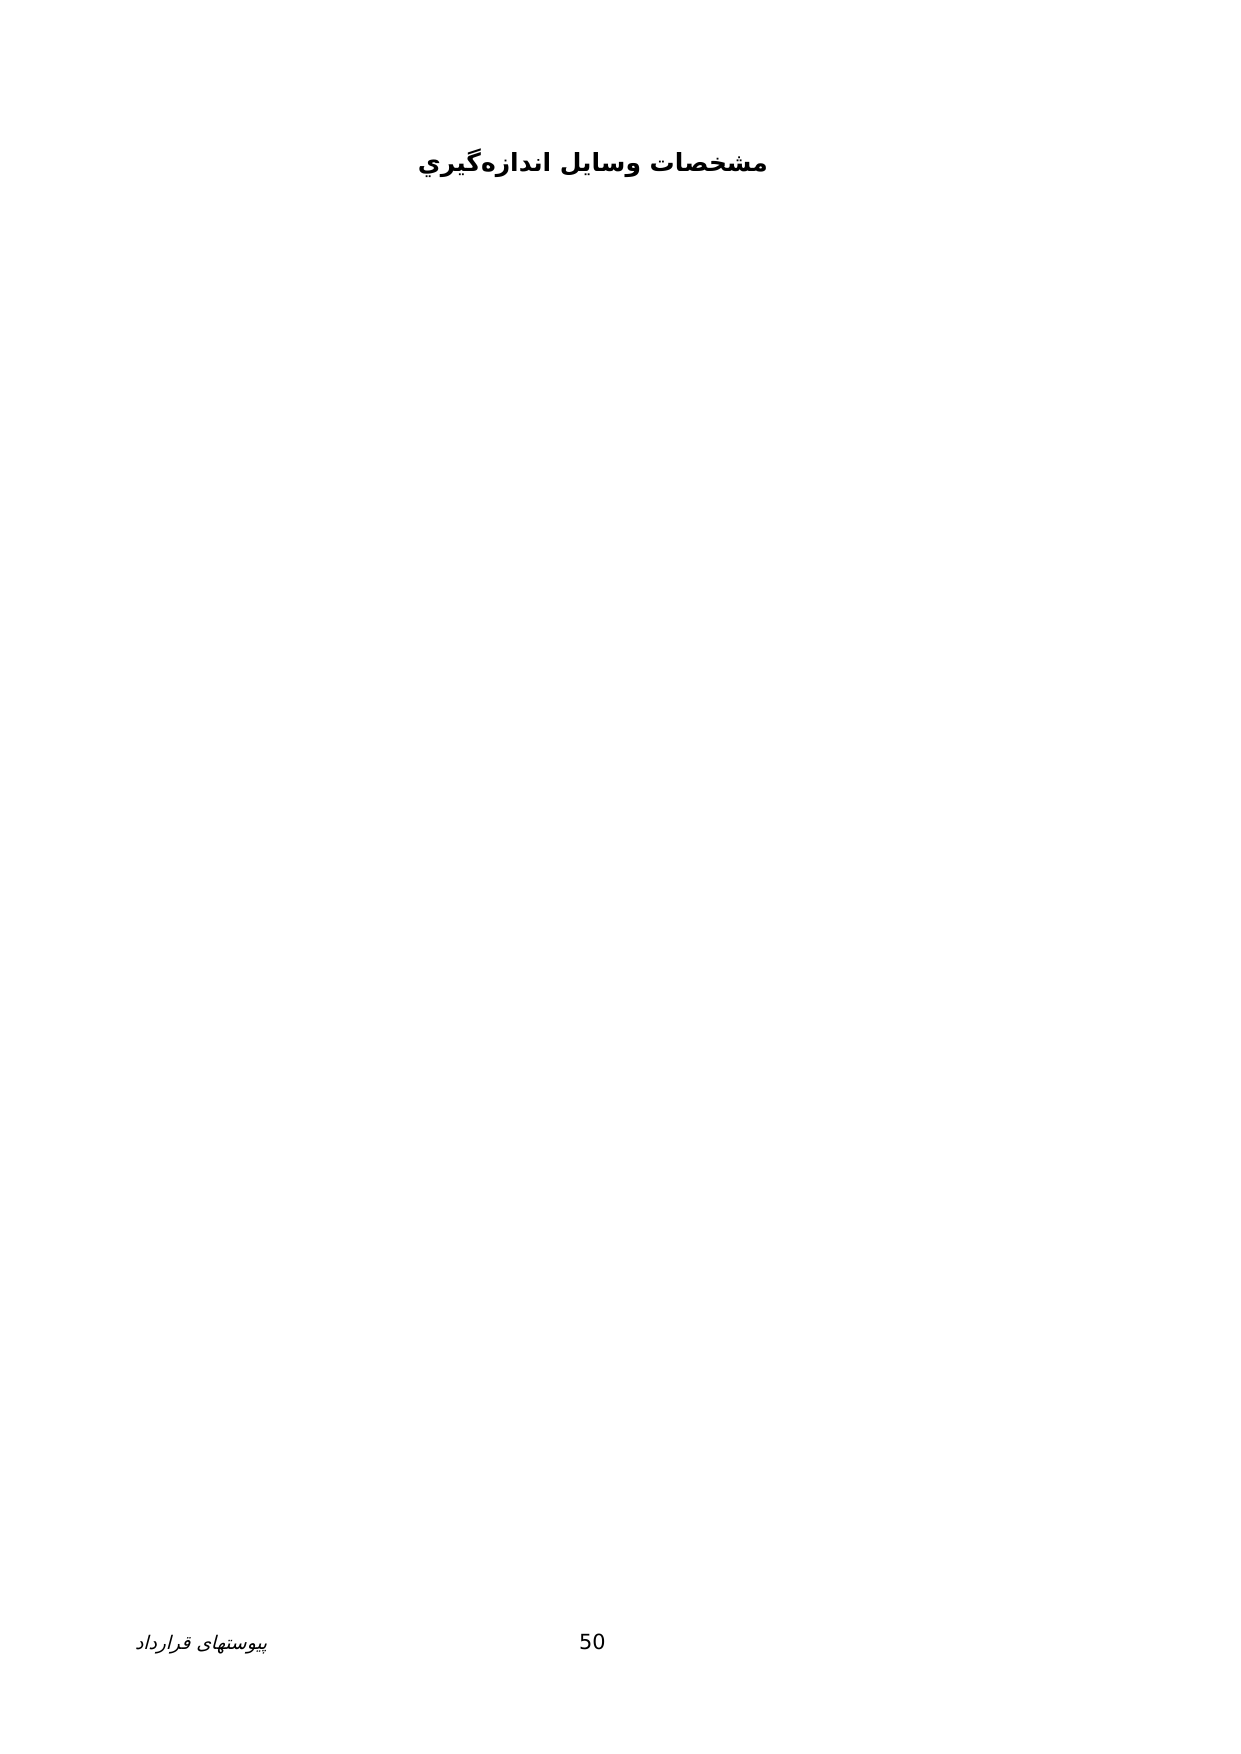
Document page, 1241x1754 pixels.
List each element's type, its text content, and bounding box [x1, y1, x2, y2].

text مشخصات وسايل اندازه‌گيري [133, 148, 1053, 177]
